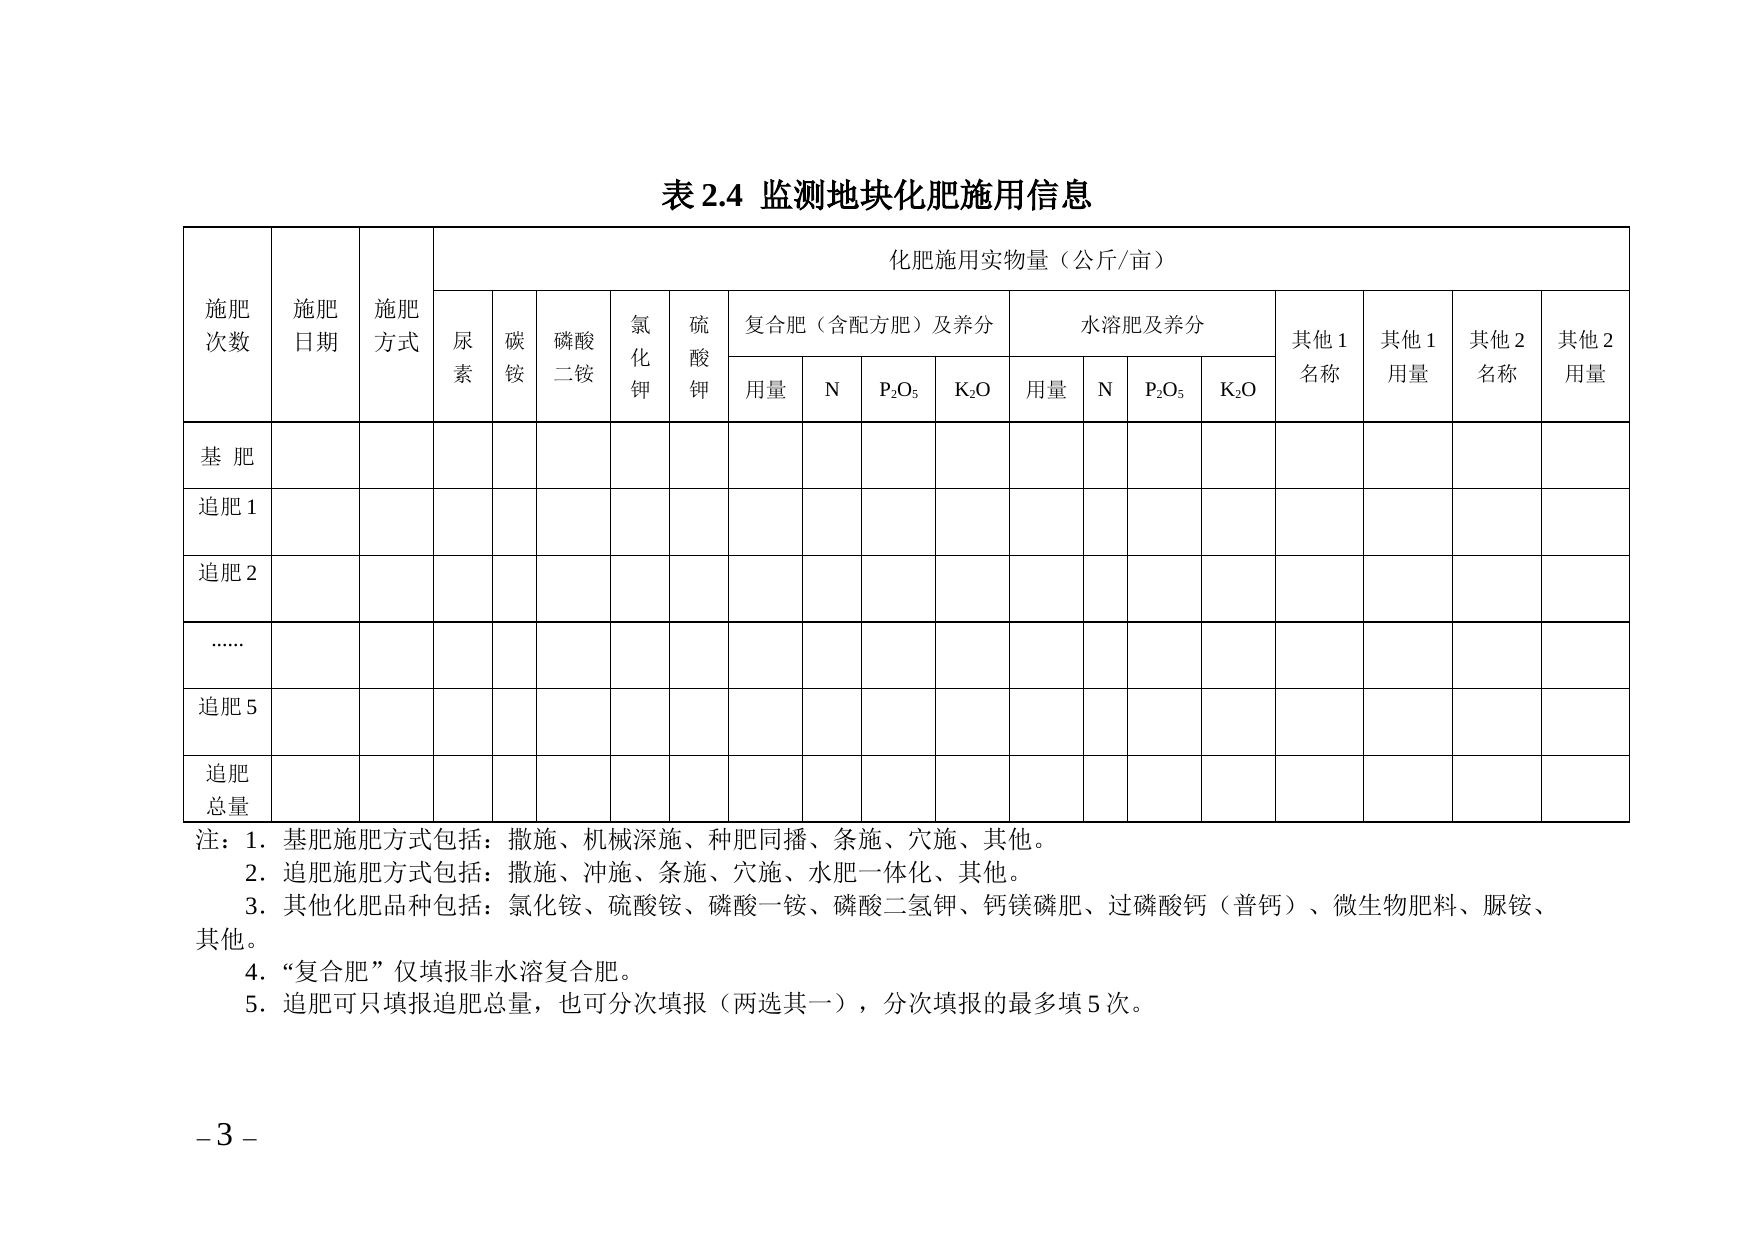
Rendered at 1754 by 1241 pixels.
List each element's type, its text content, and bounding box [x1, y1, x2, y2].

table_cell [1453, 756, 1541, 821]
list 其他化肥品种包括：氯化铵、硫酸铵、磷酸一铵、磷酸二氢钾、钙镁磷肥、过磷酸钙（普钙）、微生物肥料、脲铵、其他。 [195, 888, 1559, 954]
table_cell [537, 689, 610, 755]
table_cell N [1084, 357, 1127, 421]
table_cell [670, 556, 728, 621]
table_cell 追肥5 [184, 689, 271, 755]
table_cell [611, 423, 669, 488]
table_cell [493, 756, 536, 821]
table_cell [1276, 423, 1363, 488]
table_cell [1364, 756, 1452, 821]
table_cell [1084, 556, 1127, 621]
table_cell 尿素 [434, 291, 492, 421]
table_cell [611, 556, 669, 621]
table_cell [1128, 556, 1201, 621]
table_cell [670, 623, 728, 688]
table_cell [1128, 756, 1201, 821]
text 注：1．基肥施肥方式包括：撒施、机械深施、种肥同播、条施、穴施、其他。 [195, 823, 1559, 855]
table_cell [434, 489, 492, 555]
table_cell 用量 [729, 357, 802, 421]
table_cell [493, 556, 536, 621]
table_cell [611, 489, 669, 555]
table_cell [537, 489, 610, 555]
table_cell [272, 689, 359, 755]
table_cell [1010, 423, 1083, 488]
table_cell [862, 423, 935, 488]
list “复合肥”仅填报非水溶复合肥。 [195, 954, 1559, 987]
table_cell [1453, 623, 1541, 688]
table_cell [537, 423, 610, 488]
table_cell [803, 556, 861, 621]
table_cell [803, 689, 861, 755]
table_cell [729, 689, 802, 755]
table_cell [272, 756, 359, 821]
table_cell [1010, 623, 1083, 688]
table_cell [1453, 423, 1541, 488]
table_cell [1542, 489, 1629, 555]
table_cell [803, 489, 861, 555]
table_cell K2O [936, 357, 1009, 421]
table_cell 基 肥 [184, 423, 271, 488]
table_cell [803, 756, 861, 821]
table_cell [862, 689, 935, 755]
table_cell [936, 756, 1009, 821]
table_cell [272, 423, 359, 488]
table_cell [729, 489, 802, 555]
table_cell K2O [1202, 357, 1275, 421]
table_cell [1364, 489, 1452, 555]
table_cell [670, 689, 728, 755]
table_cell [434, 689, 492, 755]
table_cell [1010, 556, 1083, 621]
table_cell [936, 489, 1009, 555]
table_cell N [803, 357, 861, 421]
table_cell [1202, 623, 1275, 688]
table_cell [1542, 689, 1629, 755]
table_cell [1453, 556, 1541, 621]
table_cell P2O5 [1128, 357, 1201, 421]
table_cell [272, 489, 359, 555]
table_cell [360, 623, 433, 688]
table_cell [360, 556, 433, 621]
table_cell [1084, 689, 1127, 755]
table_cell [1453, 689, 1541, 755]
table_cell 磷酸二铵 [537, 291, 610, 421]
table_cell [1542, 556, 1629, 621]
table_cell [611, 689, 669, 755]
table_cell [1202, 556, 1275, 621]
table_cell [360, 756, 433, 821]
table_cell [1010, 689, 1083, 755]
table_cell [862, 756, 935, 821]
table_cell [1202, 489, 1275, 555]
table_cell P2O5 [862, 357, 935, 421]
table_cell [936, 556, 1009, 621]
table_cell [1128, 689, 1201, 755]
table_cell 氯化钾 [611, 291, 669, 421]
table_cell [493, 623, 536, 688]
table_cell [803, 423, 861, 488]
table_cell 追肥1 [184, 489, 271, 555]
table_cell [1084, 756, 1127, 821]
table_cell 追肥2 [184, 556, 271, 621]
table_cell [537, 623, 610, 688]
table_header 施肥次数 [184, 228, 271, 421]
table_cell [272, 556, 359, 621]
table_cell [360, 423, 433, 488]
table_cell [434, 623, 492, 688]
table_cell [1276, 756, 1363, 821]
table_cell [670, 756, 728, 821]
table_cell [1276, 689, 1363, 755]
table_cell [272, 623, 359, 688]
table_cell [729, 756, 802, 821]
table_cell [1202, 423, 1275, 488]
table_cell [1084, 423, 1127, 488]
table_cell [434, 556, 492, 621]
table_cell 其他1名称 [1276, 291, 1363, 421]
table_cell [1364, 689, 1452, 755]
table_cell [1202, 689, 1275, 755]
table_cell [1364, 556, 1452, 621]
table_cell [1542, 756, 1629, 821]
table_cell [729, 423, 802, 488]
table_cell [936, 423, 1009, 488]
table_cell [537, 556, 610, 621]
table_cell [1276, 489, 1363, 555]
table_cell 水溶肥及养分 [1010, 291, 1275, 356]
table_cell [1128, 489, 1201, 555]
table_cell 其他1 用量 [1364, 291, 1452, 421]
table_cell 用量 [1010, 357, 1083, 421]
table_cell 复合肥（含配方肥）及养分 [729, 291, 1009, 356]
table_cell 硫酸钾 [670, 291, 728, 421]
table_cell [862, 556, 935, 621]
table_cell [493, 689, 536, 755]
table_cell [1010, 756, 1083, 821]
table_cell [729, 556, 802, 621]
table_cell 追肥总量 [184, 756, 271, 821]
table_cell [1128, 623, 1201, 688]
table_cell [1084, 623, 1127, 688]
table_cell [670, 423, 728, 488]
table_header 施肥方式 [360, 228, 433, 421]
table_cell [1364, 623, 1452, 688]
table_cell [434, 423, 492, 488]
table_cell [670, 489, 728, 555]
table_cell [1542, 423, 1629, 488]
table_cell [611, 756, 669, 821]
table_cell 其他2用量 [1542, 291, 1629, 421]
table_cell [1364, 423, 1452, 488]
table_cell [1084, 489, 1127, 555]
table_cell [493, 489, 536, 555]
table_cell [1453, 489, 1541, 555]
table_cell [803, 623, 861, 688]
table_cell [862, 623, 935, 688]
table_cell ...... [184, 623, 271, 688]
table_cell [936, 623, 1009, 688]
list 追肥施肥方式包括：撒施、冲施、条施、穴施、水肥一体化、其他。 [195, 855, 1559, 888]
list 追肥可只填报追肥总量，也可分次填报（两选其一），分次填报的最多填5次。 [195, 987, 1559, 1019]
table_header 施肥日期 [272, 228, 359, 421]
table_cell [360, 689, 433, 755]
table_cell [434, 756, 492, 821]
table_cell [1010, 489, 1083, 555]
table_cell [493, 423, 536, 488]
table_cell 碳铵 [493, 291, 536, 421]
table_cell [1276, 623, 1363, 688]
table_cell [1202, 756, 1275, 821]
table_cell [1276, 556, 1363, 621]
table_cell [1542, 623, 1629, 688]
table_header 化肥施用实物量（公斤/亩） [434, 228, 1629, 290]
table_cell [1128, 423, 1201, 488]
table_cell [936, 689, 1009, 755]
table_cell [537, 756, 610, 821]
table_cell [729, 623, 802, 688]
table_cell 其他2名称 [1453, 291, 1541, 421]
table_cell [611, 623, 669, 688]
table_cell [862, 489, 935, 555]
text 表2.4 监测地块化肥施用信息 [195, 161, 1559, 226]
table_cell [360, 489, 433, 555]
